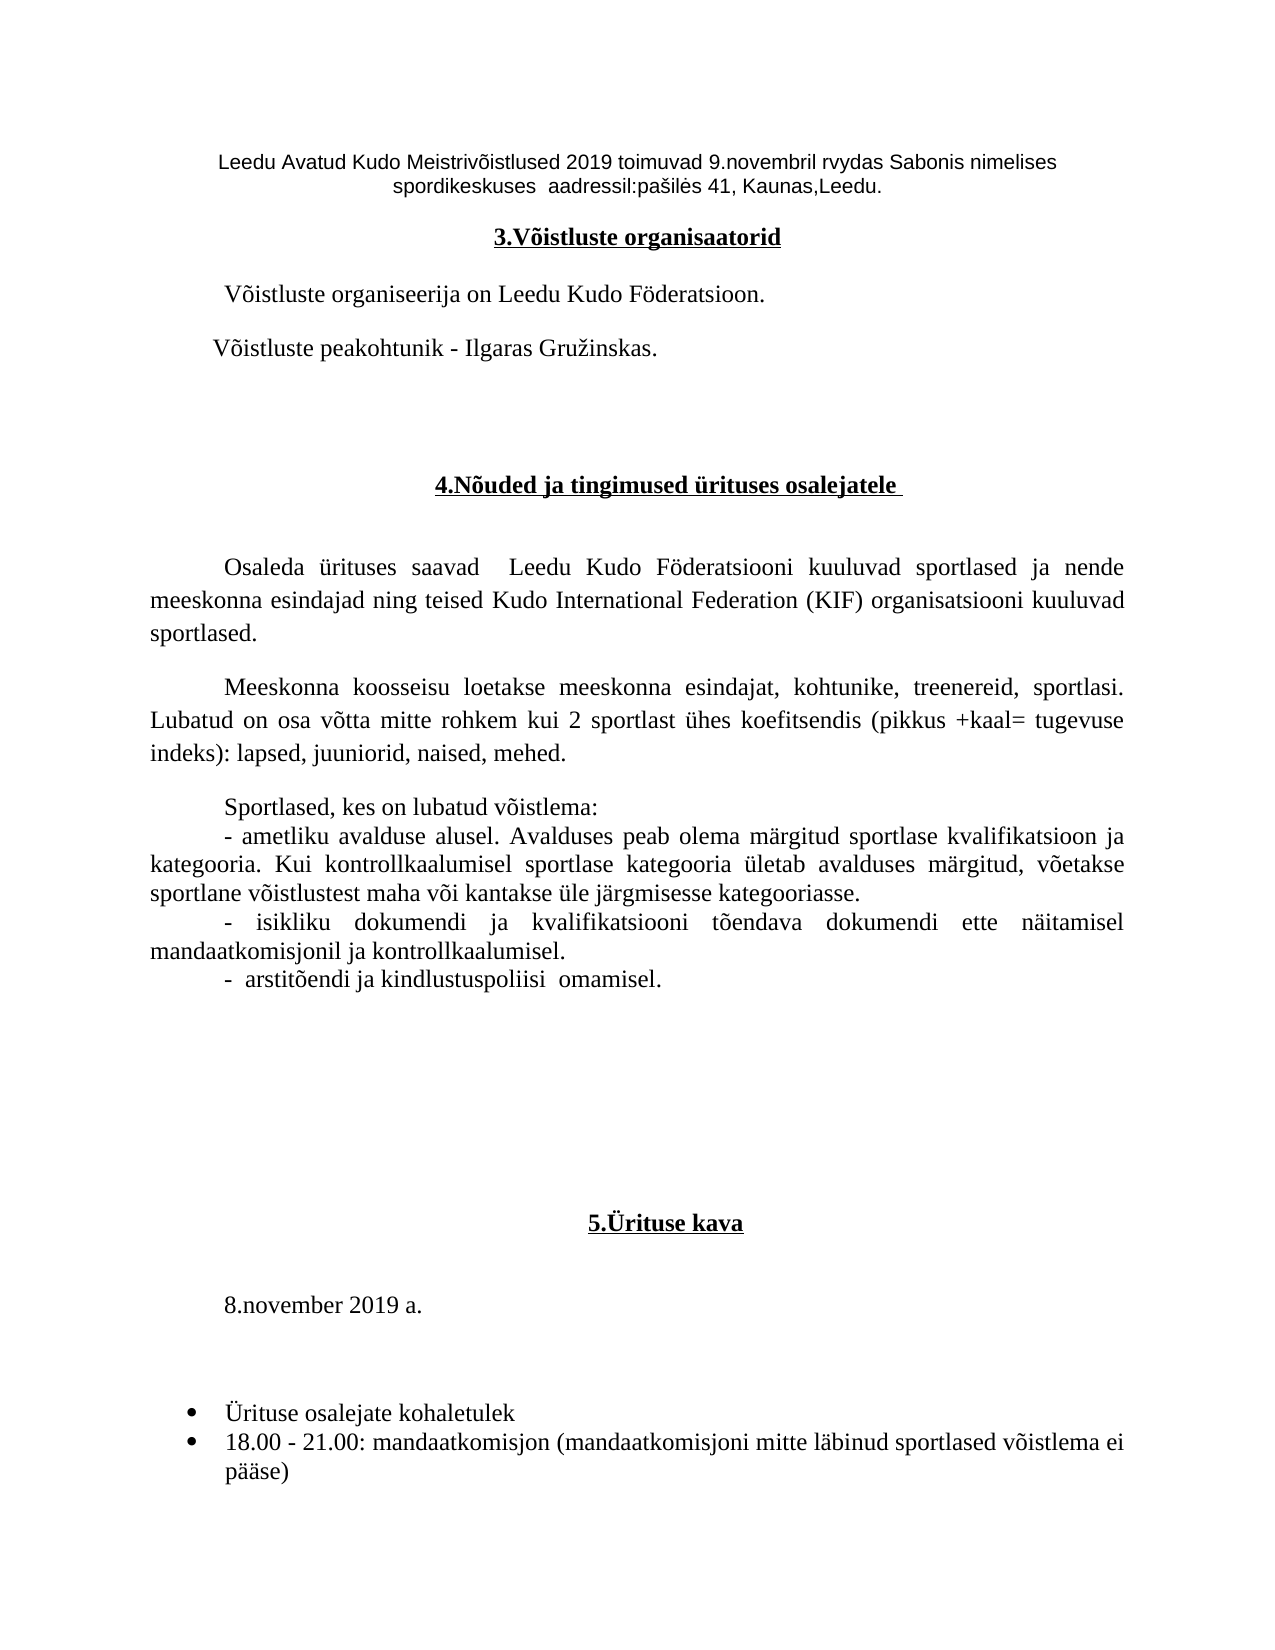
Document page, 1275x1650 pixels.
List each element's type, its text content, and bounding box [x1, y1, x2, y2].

text Sportlased, kes on lubatud võistlema: [150, 792, 1073, 821]
text - isikliku dokumendi ja kvalifikatsiooni tõendava dokumendi ette näitamisel mandaatkomisjonil ja kontrollkaalumisel. [150, 907, 1125, 964]
text 4.Nõuded ja tingimused ürituses osalejatele [206, 470, 1125, 498]
text Osaleda ürituses saavad Leedu Kudo Föderatsiooni kuuluvad sportlased ja nende meeskonna esindajad ning teised Kudo International Federation (KIF) organisatsiooni kuuluvad sportlased. [150, 552, 1125, 647]
text 8.november 2019 a. [150, 1291, 1125, 1319]
list 18.00 - 21.00: mandaatkomisjon (mandaatkomisjoni mitte läbinud sportlased võistlema ei pääse) [187, 1427, 1125, 1484]
text - arstitõendi ja kindlustuspoliisi omamisel. [150, 964, 1125, 993]
text 3.Võistluste organisaatorid [150, 222, 1125, 251]
text 5.Ürituse kava [206, 1208, 1125, 1237]
text Võistluste peakohtunik - Ilgaras Gružinskas. [150, 333, 1125, 362]
text - ametliku avalduse alusel. Avalduses peab olema märgitud sportlase kvalifikatsioon ja kategooria. Kui kontrollkaalumisel sportlase kategooria ületab avalduses märgitud, võetakse sportlane võistlustest maha või kantakse üle järgmisesse kategooriasse. [150, 821, 1125, 907]
list Ürituse osalejate kohaletulek [187, 1398, 1125, 1427]
text Leedu Avatud Kudo Meistrivõistlused 2019 toimuvad 9.novembril rvydas Sabonis nimelises spordikeskuses aadressil:pašilės 41, Kaunas,Leedu. [150, 150, 1125, 198]
text Võistluste organiseerija on Leedu Kudo Föderatsioon. [150, 279, 1125, 308]
text Meeskonna koosseisu loetakse meeskonna esindajat, kohtunike, treenereid, sportlasi. Lubatud on osa võtta mitte rohkem kui 2 sportlast ühes koefitsendis (pikkus +kaal= tugevuse indeks): lapsed, juuniorid, naised, mehed. [150, 672, 1125, 767]
